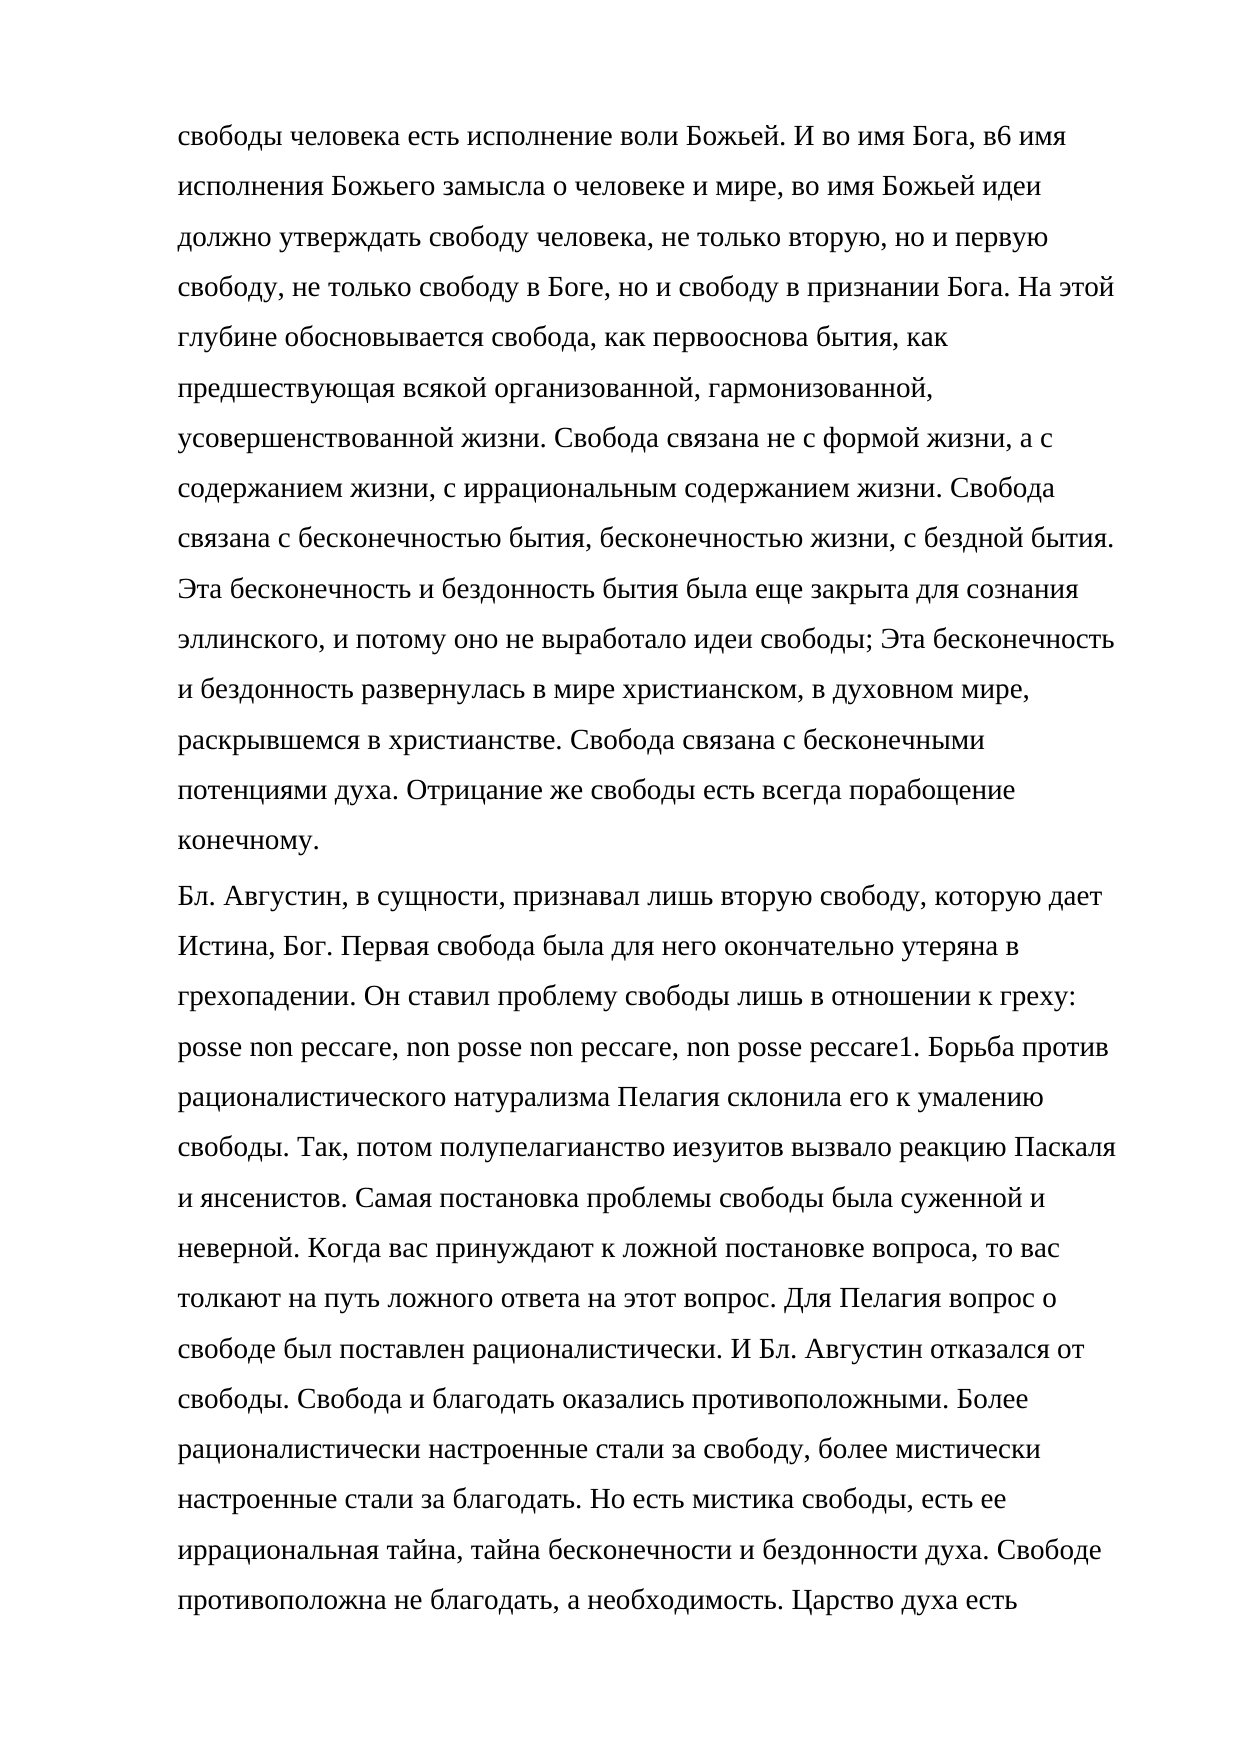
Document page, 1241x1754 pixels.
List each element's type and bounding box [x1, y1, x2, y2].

text [177, 878, 1122, 1616]
text [177, 118, 1122, 856]
